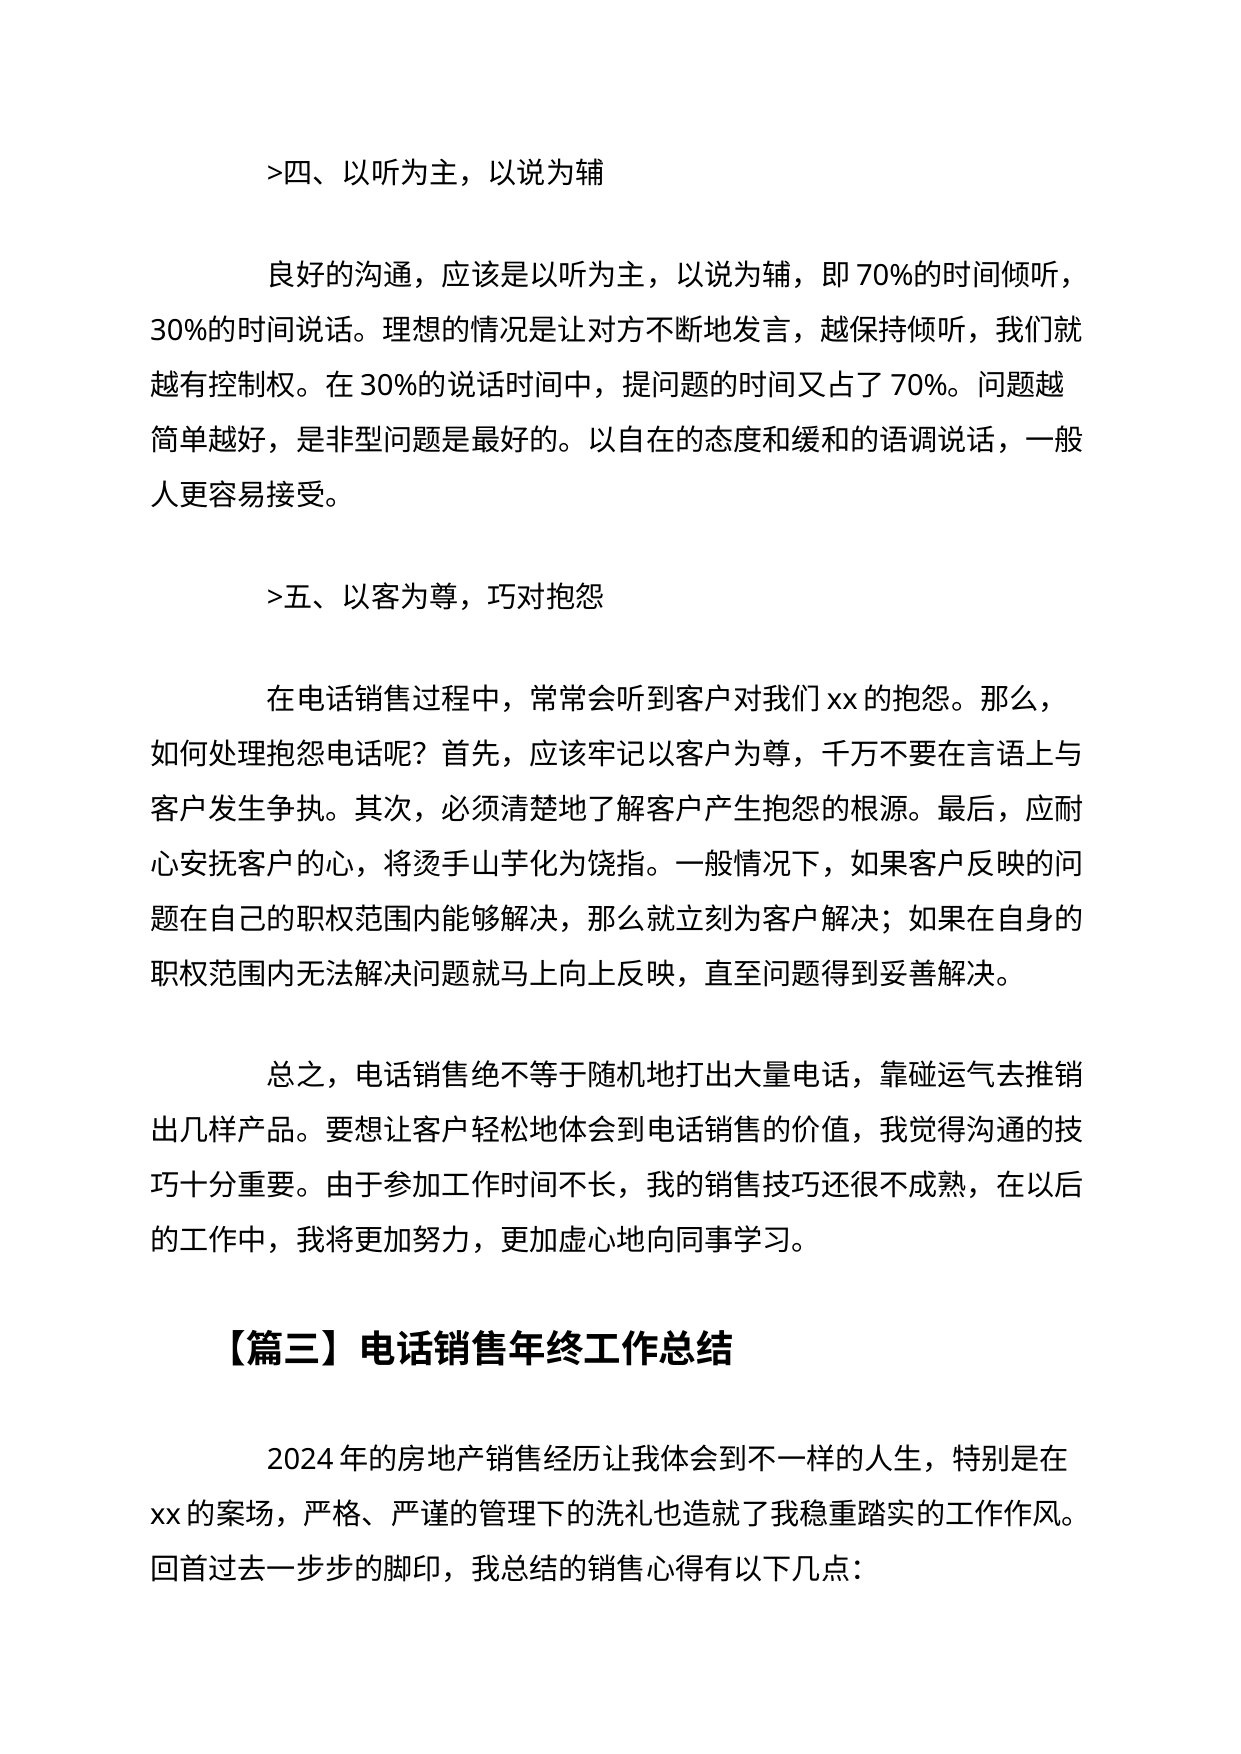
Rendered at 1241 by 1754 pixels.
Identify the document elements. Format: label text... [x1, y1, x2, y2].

text >四、以听为主，以说为辅 [150, 150, 1090, 192]
text 2024年的房地产销售经历让我体会到不一样的人生，特别是在xx的案场，严格、严谨的管理下的洗礼也造就了我稳重踏实的工作作风。回首过去一步步的脚印，我总结的销售心得有以下几点： [150, 1436, 1090, 1588]
text 在电话销售过程中，常常会听到客户对我们xx的抱怨。那么，如何处理抱怨电话呢？首先，应该牢记以客户为尊，千万不要在言语上与客户发生争执。其次，必须清楚地了解客户产生抱怨的根源。最后，应耐心安抚客户的心，将烫手山芋化为饶指。一般情况下，如果客户反映的问题在自己的职权范围内能够解决，那么就立刻为客户解决；如果在自身的职权范围内无法解决问题就马上向上反映，直至问题得到妥善解决。 [150, 676, 1090, 992]
text 【篇三】电话销售年终工作总结 [150, 1318, 1090, 1373]
text >五、以客为尊，巧对抱怨 [150, 574, 1090, 616]
text 总之，电话销售绝不等于随机地打出大量电话，靠碰运气去推销出几样产品。要想让客户轻松地体会到电话销售的价值，我觉得沟通的技巧十分重要。由于参加工作时间不长，我的销售技巧还很不成熟，在以后的工作中，我将更加努力，更加虚心地向同事学习。 [150, 1052, 1090, 1259]
text 良好的沟通，应该是以听为主，以说为辅，即70%的时间倾听，30%的时间说话。理想的情况是让对方不断地发言，越保持倾听，我们就越有控制权。在30%的说话时间中，提问题的时间又占了70%。问题越简单越好，是非型问题是最好的。以自在的态度和缓和的语调说话，一般人更容易接受。 [150, 252, 1090, 514]
